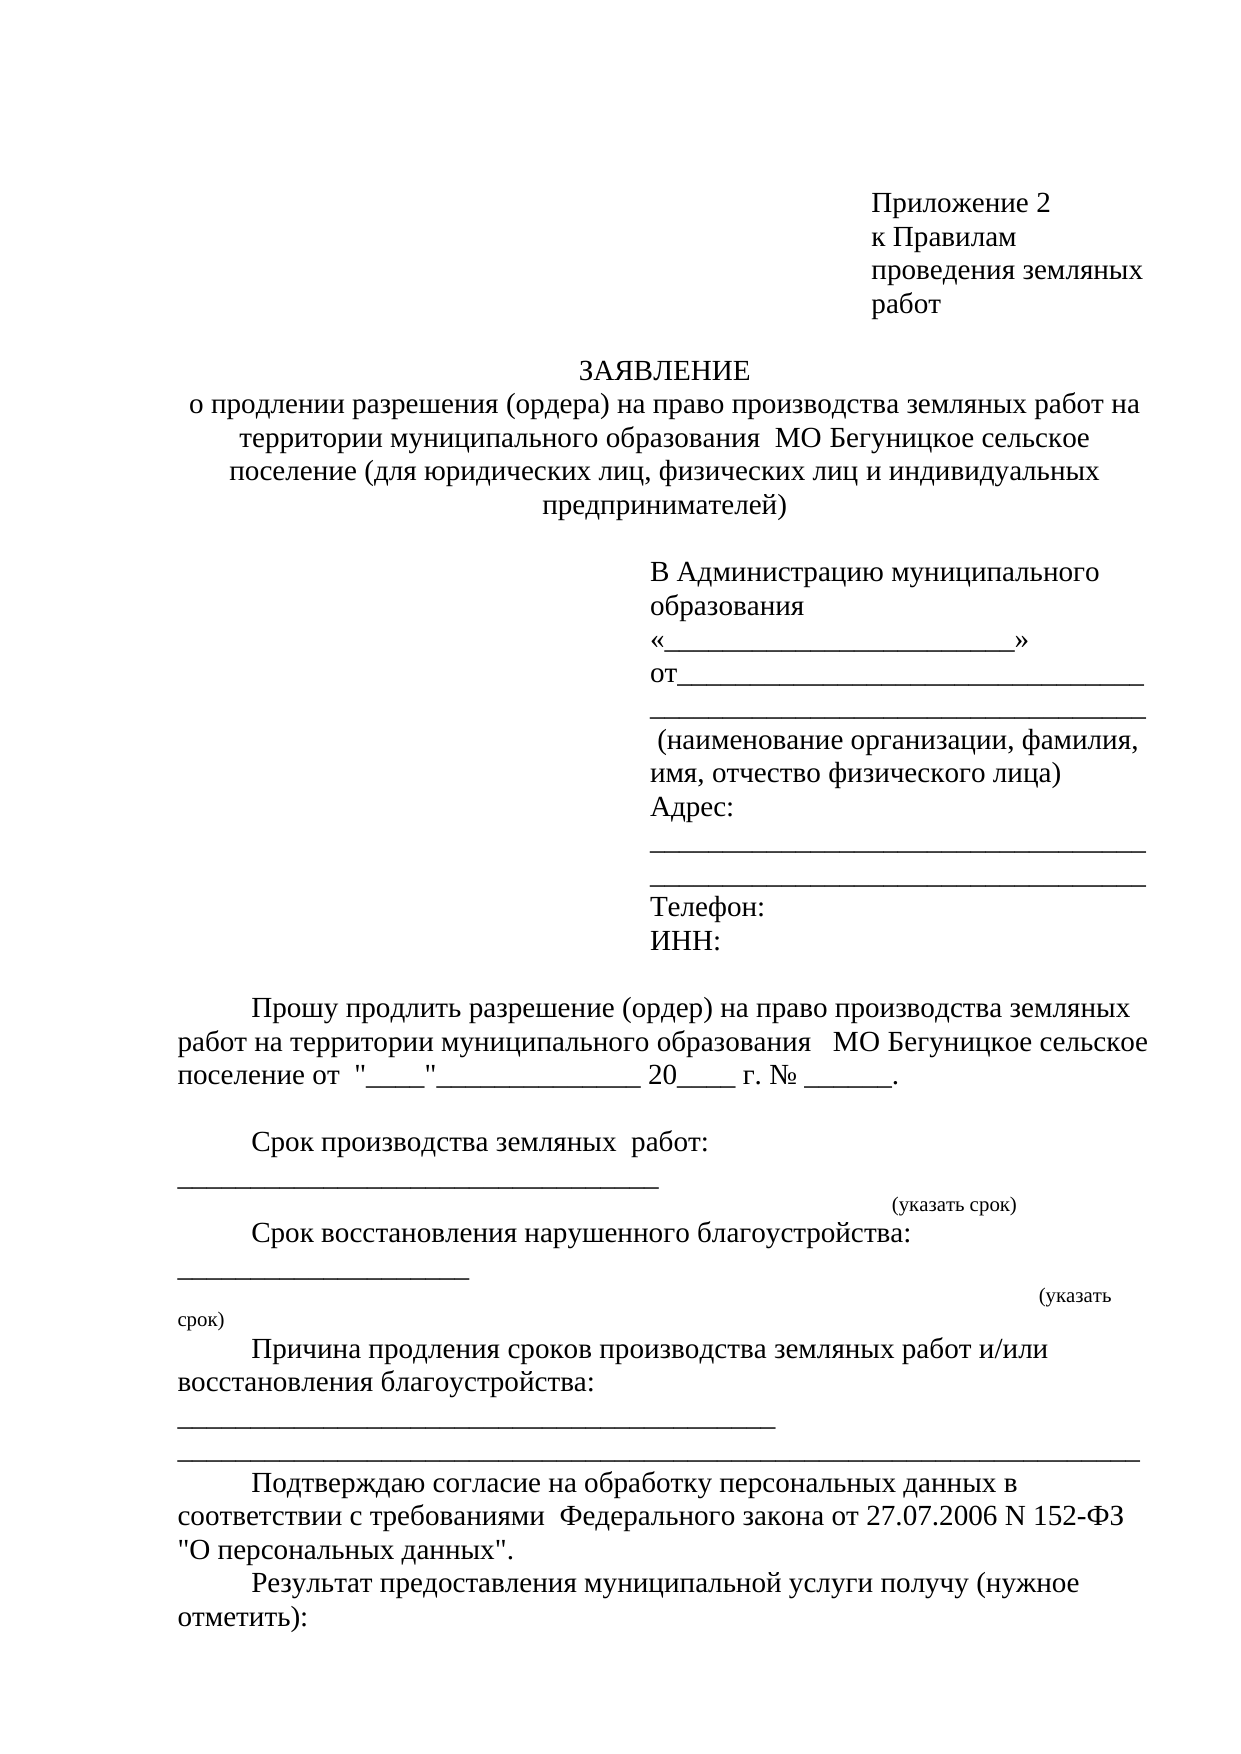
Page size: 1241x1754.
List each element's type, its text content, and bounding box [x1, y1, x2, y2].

text ЗАЯВЛЕНИЕ [177, 353, 1152, 386]
text территории муниципального образования МО Бегуницкое сельское поселение (для юридических лиц, физических лиц и индивидуальных предпринимателей) [177, 420, 1152, 521]
text ИНН: [650, 923, 1152, 957]
text Подтверждаю согласие на обработку персональных данных в соответствии с требованиями Федерального закона от 27.07.2006 N 152-ФЗ "О персональных данных". [177, 1465, 1152, 1566]
text к Правилам проведения земляных работ [871, 219, 1152, 319]
text (указать срок) [177, 1191, 1152, 1216]
text (наименование организации, фамилия, имя, отчество физического лица) [650, 722, 1152, 789]
text Срок производства земляных работ: _________________________________ [177, 1124, 1152, 1191]
text Срок восстановления нарушенного благоустройства: ____________________ [177, 1216, 1152, 1283]
text от__________________________________________________________________ [650, 655, 1152, 722]
text __________________________________________________________________ [177, 1431, 1152, 1465]
text о продлении разрешения (ордера) на право производства земляных работ на [177, 386, 1152, 420]
text (указать срок) [177, 1283, 1152, 1331]
text Результат предоставления муниципальной услуги получу (нужное отметить): [177, 1566, 1152, 1633]
text Адрес: ____________________________________________________________________ [650, 789, 1152, 889]
text В Администрацию муниципального образования «________________________» [650, 554, 1152, 655]
text Прошу продлить разрешение (ордер) на право производства земляных работ на территории муниципального образования МО Бегуницкое сельское поселение от "____"______________ 20____ г. № ______. [177, 990, 1152, 1091]
text Причина продления сроков производства земляных работ и/или восстановления благоустройства: _________________________________________ [177, 1331, 1152, 1431]
text Телефон: [650, 889, 1152, 923]
text Приложение 2 [871, 185, 1152, 219]
